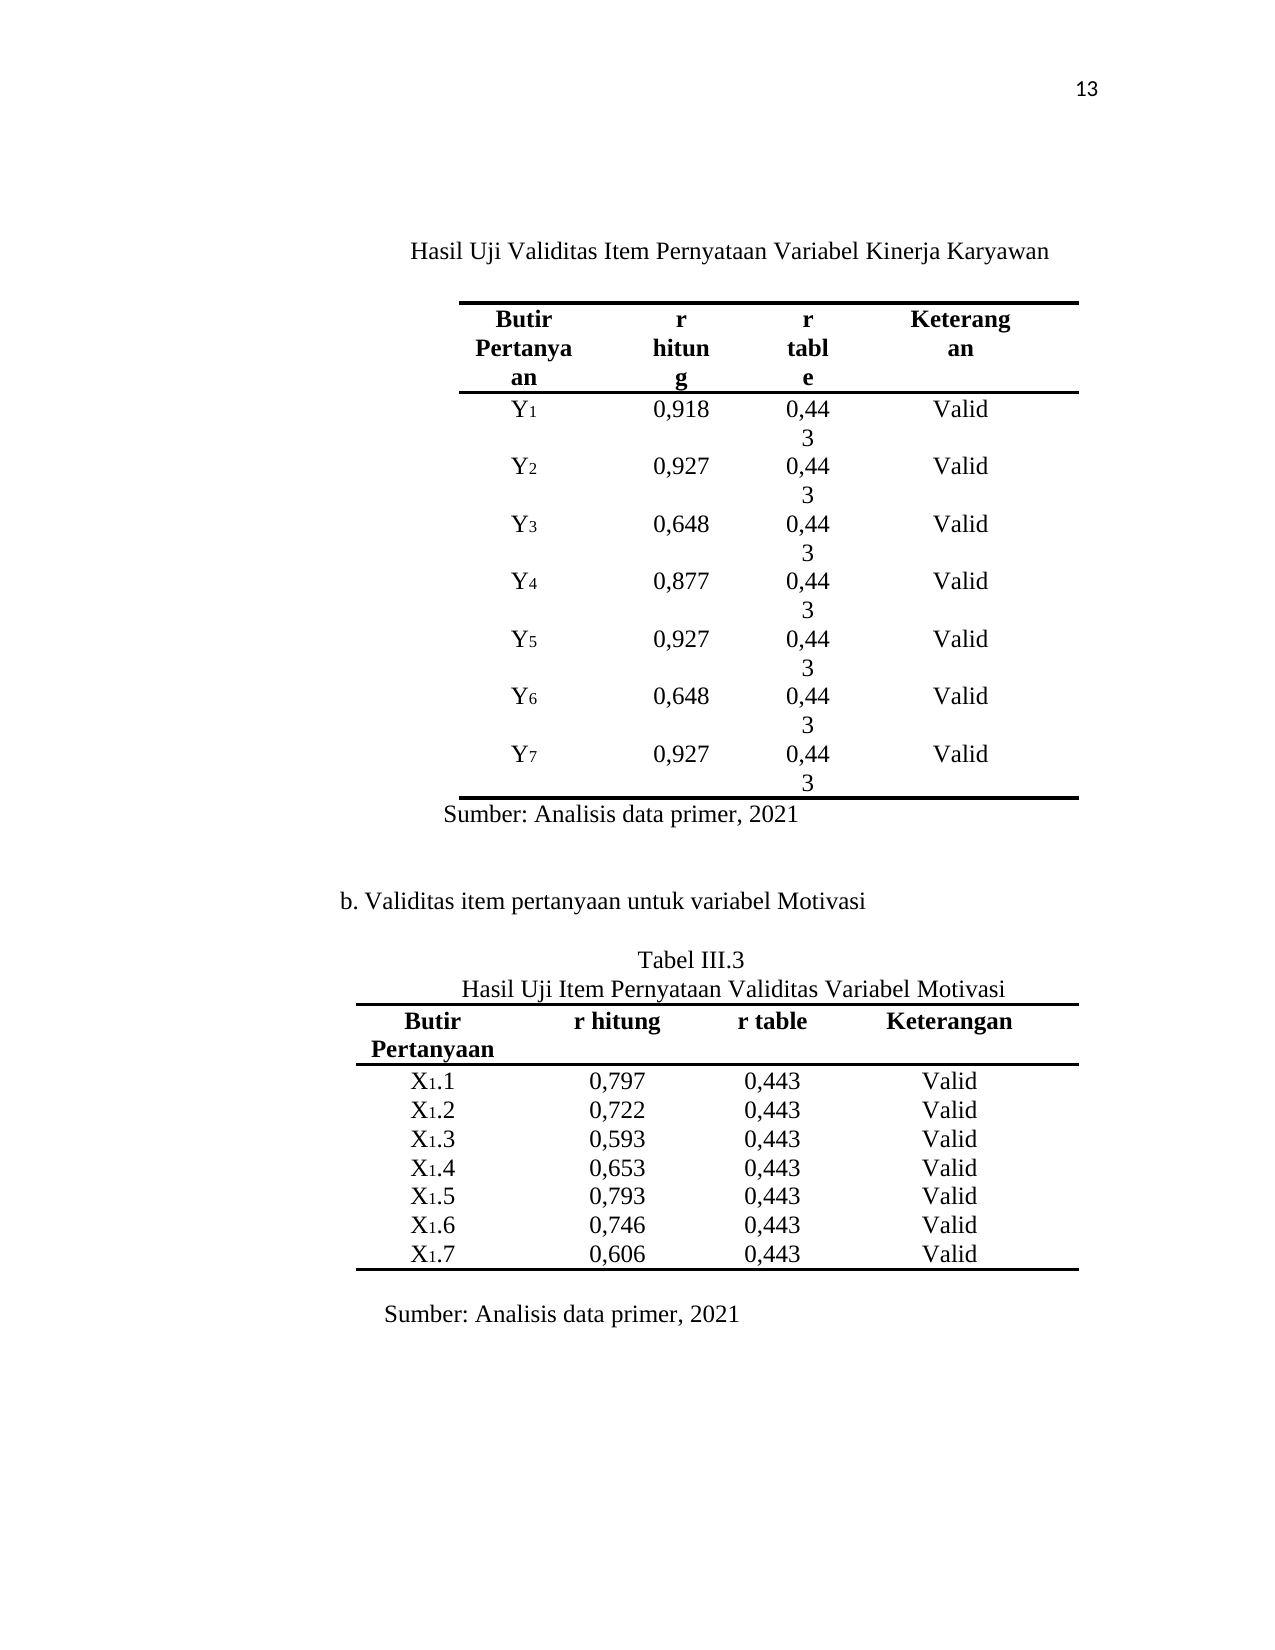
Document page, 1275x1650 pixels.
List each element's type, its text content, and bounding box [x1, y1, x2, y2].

table_cell Y6 [459, 681, 641, 739]
table_cell X1.4 [356, 1153, 562, 1181]
text Sumber: Analisis data primer, 2021 [311, 380, 989, 828]
table_header Keterangan [894, 305, 1079, 391]
table_cell 0,648 [641, 509, 774, 566]
table_cell Valid [894, 681, 1079, 739]
table_cell 0,443 [725, 1239, 872, 1268]
table_cell 0,653 [562, 1153, 724, 1181]
table_cell X1.5 [356, 1181, 562, 1210]
table_cell Y4 [459, 566, 641, 624]
table_cell 0,443 [774, 624, 894, 681]
table_cell 0,927 [641, 451, 774, 509]
table_header Butir Pertanyaan [356, 1006, 562, 1063]
table_header r hitung [562, 1006, 724, 1063]
table_cell 0,927 [641, 624, 774, 681]
table_cell X1.2 [356, 1095, 562, 1124]
table_cell Valid [894, 451, 1079, 509]
table_cell X1.3 [356, 1124, 562, 1153]
table_cell 0,443 [725, 1066, 872, 1095]
table_cell 0,927 [641, 739, 774, 796]
table_cell 0,877 [641, 566, 774, 624]
table_cell 0,443 [725, 1181, 872, 1210]
table_cell 0,443 [774, 394, 894, 451]
table_cell 0,918 [641, 394, 774, 451]
table_header r table [725, 1006, 872, 1063]
table_cell 0,443 [774, 681, 894, 739]
table_cell 0,793 [562, 1181, 724, 1210]
table_header Butir Pertanyaan [459, 305, 641, 391]
table_cell Y1 [459, 394, 641, 451]
table_header r hitung [641, 305, 774, 391]
table_header Keterangan [873, 1006, 1079, 1063]
table_cell 0,443 [725, 1153, 872, 1181]
table_cell Valid [894, 394, 1079, 451]
table_cell Valid [873, 1124, 1079, 1153]
table_cell 0,443 [774, 566, 894, 624]
table_cell X1.7 [356, 1239, 562, 1268]
table_cell 0,443 [725, 1210, 872, 1239]
table_cell Valid [894, 624, 1079, 681]
table_cell Y2 [459, 451, 641, 509]
table_cell 0,443 [774, 451, 894, 509]
table_cell 0,443 [725, 1124, 872, 1153]
table_cell 0,606 [562, 1239, 724, 1268]
table_cell 0,746 [562, 1210, 724, 1239]
table_cell Valid [894, 509, 1079, 566]
table_cell 0,722 [562, 1095, 724, 1124]
table_cell 0,648 [641, 681, 774, 739]
table_cell Valid [873, 1239, 1079, 1268]
table_cell X1.1 [356, 1066, 562, 1095]
table_cell Valid [873, 1181, 1079, 1210]
table_cell Valid [873, 1210, 1079, 1239]
text Hasil Uji Item Pernyataan Validitas Variabel Motivasi [236, 974, 1187, 1003]
table_cell Valid [873, 1066, 1079, 1095]
table_cell Valid [873, 1095, 1079, 1124]
text b. Validitas item pertanyaan untuk variabel Motivasi [294, 886, 1083, 914]
table_cell Y5 [459, 624, 641, 681]
table_cell Y3 [459, 509, 641, 566]
table_cell X1.6 [356, 1210, 562, 1239]
table_header r table [774, 305, 894, 391]
table_cell Y7 [459, 739, 641, 796]
table_cell Valid [894, 566, 1079, 624]
table_cell 0,797 [562, 1066, 724, 1095]
table_cell 0,593 [562, 1124, 724, 1153]
table_cell Valid [894, 739, 1079, 796]
text Hasil Uji Validitas Item Pernyataan Variabel Kinerja Karyawan [177, 236, 1201, 265]
table_cell 0,443 [774, 509, 894, 566]
text Sumber: Analisis data primer, 2021 [384, 1271, 989, 1328]
text Tabel III.3 [250, 945, 1201, 974]
table_cell Valid [873, 1153, 1079, 1181]
table_cell 0,443 [725, 1095, 872, 1124]
table_cell 0,443 [774, 739, 894, 796]
